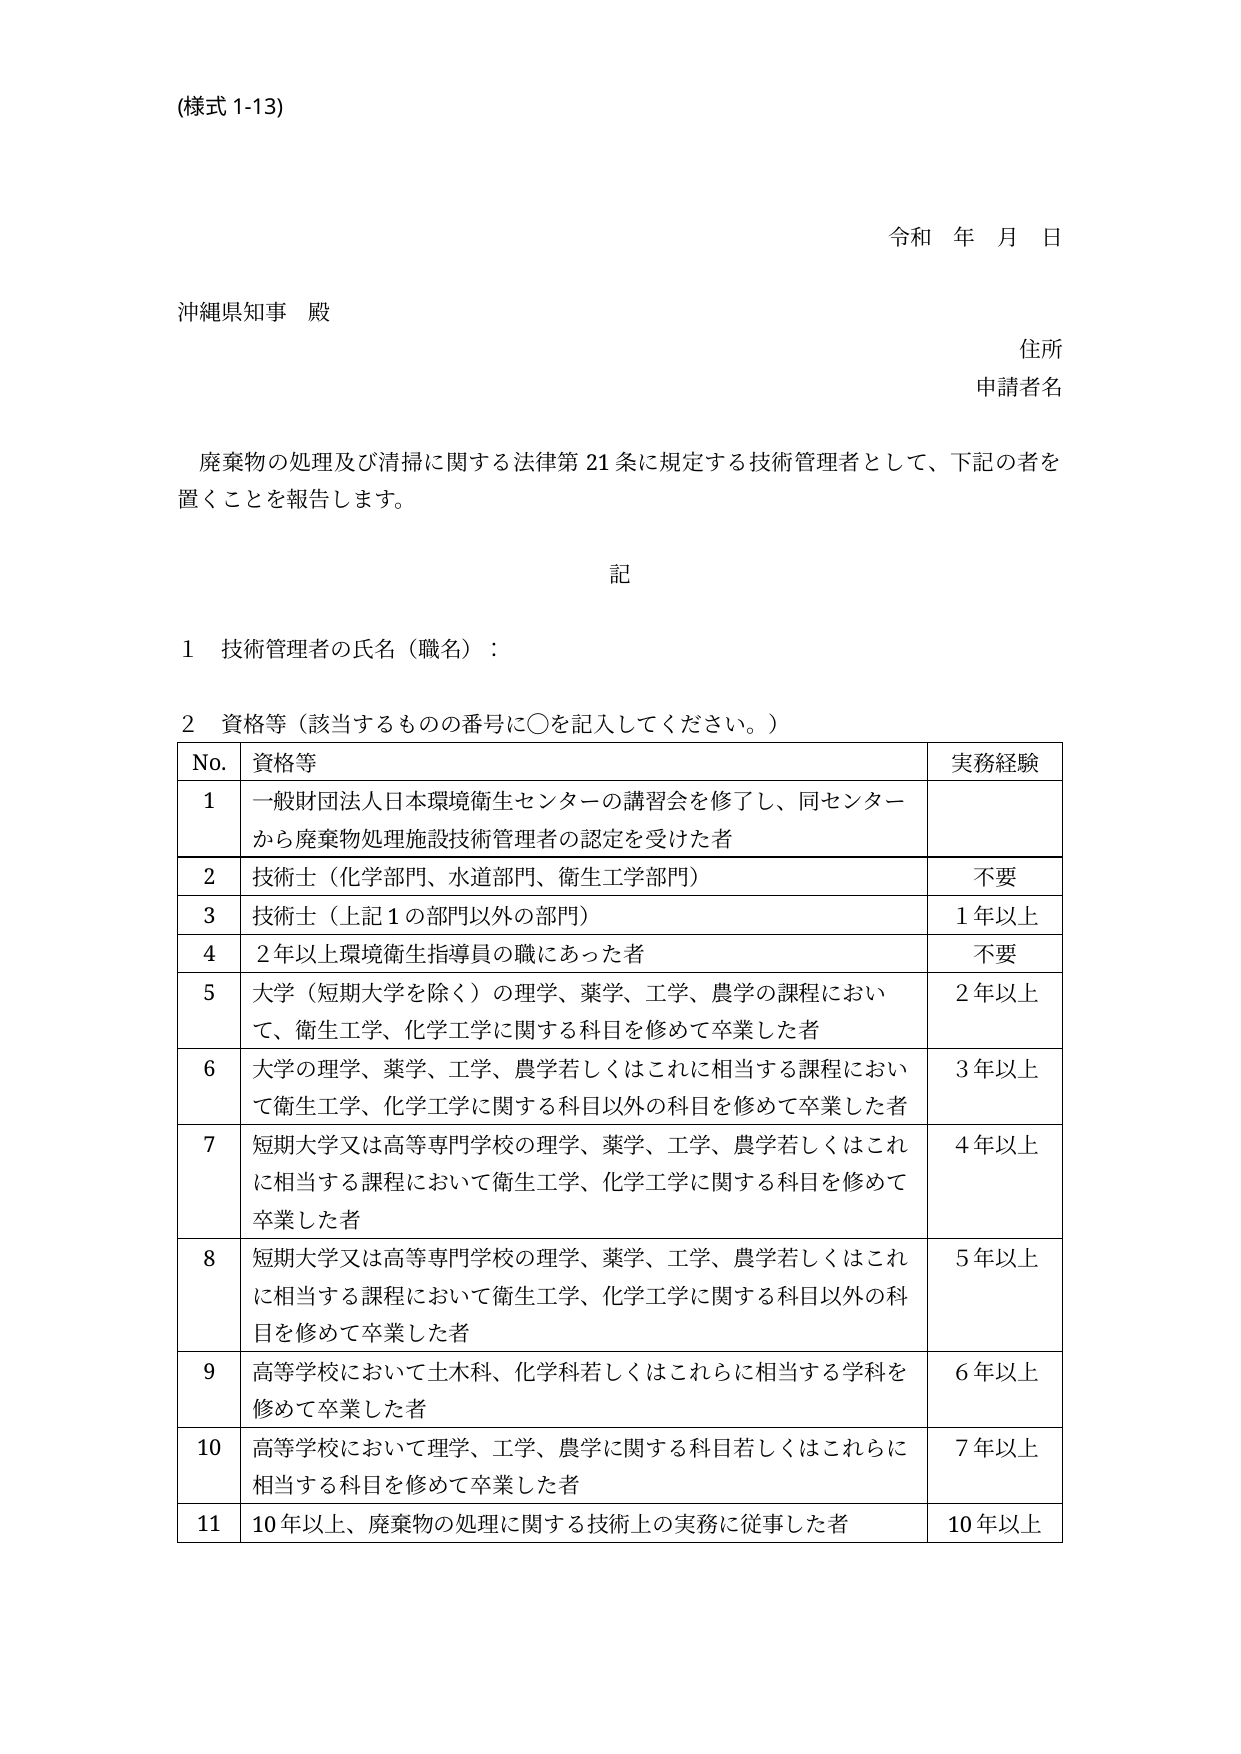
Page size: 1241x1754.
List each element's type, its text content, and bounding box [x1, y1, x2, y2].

subtitle 記 [177, 554, 1063, 592]
text 申請者名 [177, 367, 1063, 404]
table_cell 11 [178, 1504, 240, 1542]
table_cell 3 [178, 896, 240, 933]
table_cell 8 [178, 1239, 240, 1351]
table_cell ６年以上 [928, 1352, 1062, 1427]
table_cell 不要 [928, 858, 1062, 895]
table_cell 2 [178, 858, 240, 895]
table_cell ２年以上 [928, 973, 1062, 1048]
text １ 技術管理者の氏名（職名）： [177, 629, 1063, 667]
table_cell 10年以上、廃棄物の処理に関する技術上の実務に従事した者 [241, 1504, 927, 1542]
table_cell 10 [178, 1428, 240, 1503]
table_cell 大学の理学、薬学、工学、農学若しくはこれに相当する課程において衛生工学、化学工学に関する科目以外の科目を修めて卒業した者 [241, 1049, 927, 1124]
table_cell 7 [178, 1125, 240, 1238]
table_cell 一般財団法人日本環境衛生センターの講習会を修了し、同センターから廃棄物処理施設技術管理者の認定を受けた者 [241, 781, 927, 856]
table_cell １年以上 [928, 896, 1062, 933]
table_cell 短期大学又は高等専門学校の理学、薬学、工学、農学若しくはこれに相当する課程において衛生工学、化学工学に関する科目を修めて卒業した者 [241, 1125, 927, 1238]
table_cell 技術士（上記1の部門以外の部門） [241, 896, 927, 933]
table_cell 6 [178, 1049, 240, 1124]
table_cell ３年以上 [928, 1049, 1062, 1124]
table_header 実務経験 [928, 743, 1062, 780]
table_header No. [178, 743, 240, 780]
text ２ 資格等（該当するものの番号に◯を記入してください。） [177, 704, 1063, 742]
table_header 資格等 [241, 743, 927, 780]
table_cell 技術士（化学部門、水道部門、衛生工学部門） [241, 858, 927, 895]
table_cell 高等学校において理学、工学、農学に関する科目若しくはこれらに相当する科目を修めて卒業した者 [241, 1428, 927, 1503]
table_cell [928, 781, 1062, 856]
table_cell ２年以上環境衛生指導員の職にあった者 [241, 935, 927, 972]
text 廃棄物の処理及び清掃に関する法律第21条に規定する技術管理者として、下記の者を置くことを報告します。 [177, 442, 1063, 517]
table_cell 10年以上 [928, 1504, 1062, 1542]
table_cell 不要 [928, 935, 1062, 972]
text 住所 [177, 329, 1063, 367]
table_cell ５年以上 [928, 1239, 1062, 1351]
text 令和 年 月 日 [177, 217, 1063, 254]
table_cell 短期大学又は高等専門学校の理学、薬学、工学、農学若しくはこれに相当する課程において衛生工学、化学工学に関する科目以外の科目を修めて卒業した者 [241, 1239, 927, 1351]
table_cell 5 [178, 973, 240, 1048]
table_cell 9 [178, 1352, 240, 1427]
table_cell 大学（短期大学を除く）の理学、薬学、工学、農学の課程において、衛生工学、化学工学に関する科目を修めて卒業した者 [241, 973, 927, 1048]
table_cell ７年以上 [928, 1428, 1062, 1503]
table_cell 1 [178, 781, 240, 856]
table_cell 4 [178, 935, 240, 972]
text 沖縄県知事 殿 [177, 292, 1063, 329]
table_cell 高等学校において土木科、化学科若しくはこれらに相当する学科を修めて卒業した者 [241, 1352, 927, 1427]
table_cell ４年以上 [928, 1125, 1062, 1238]
